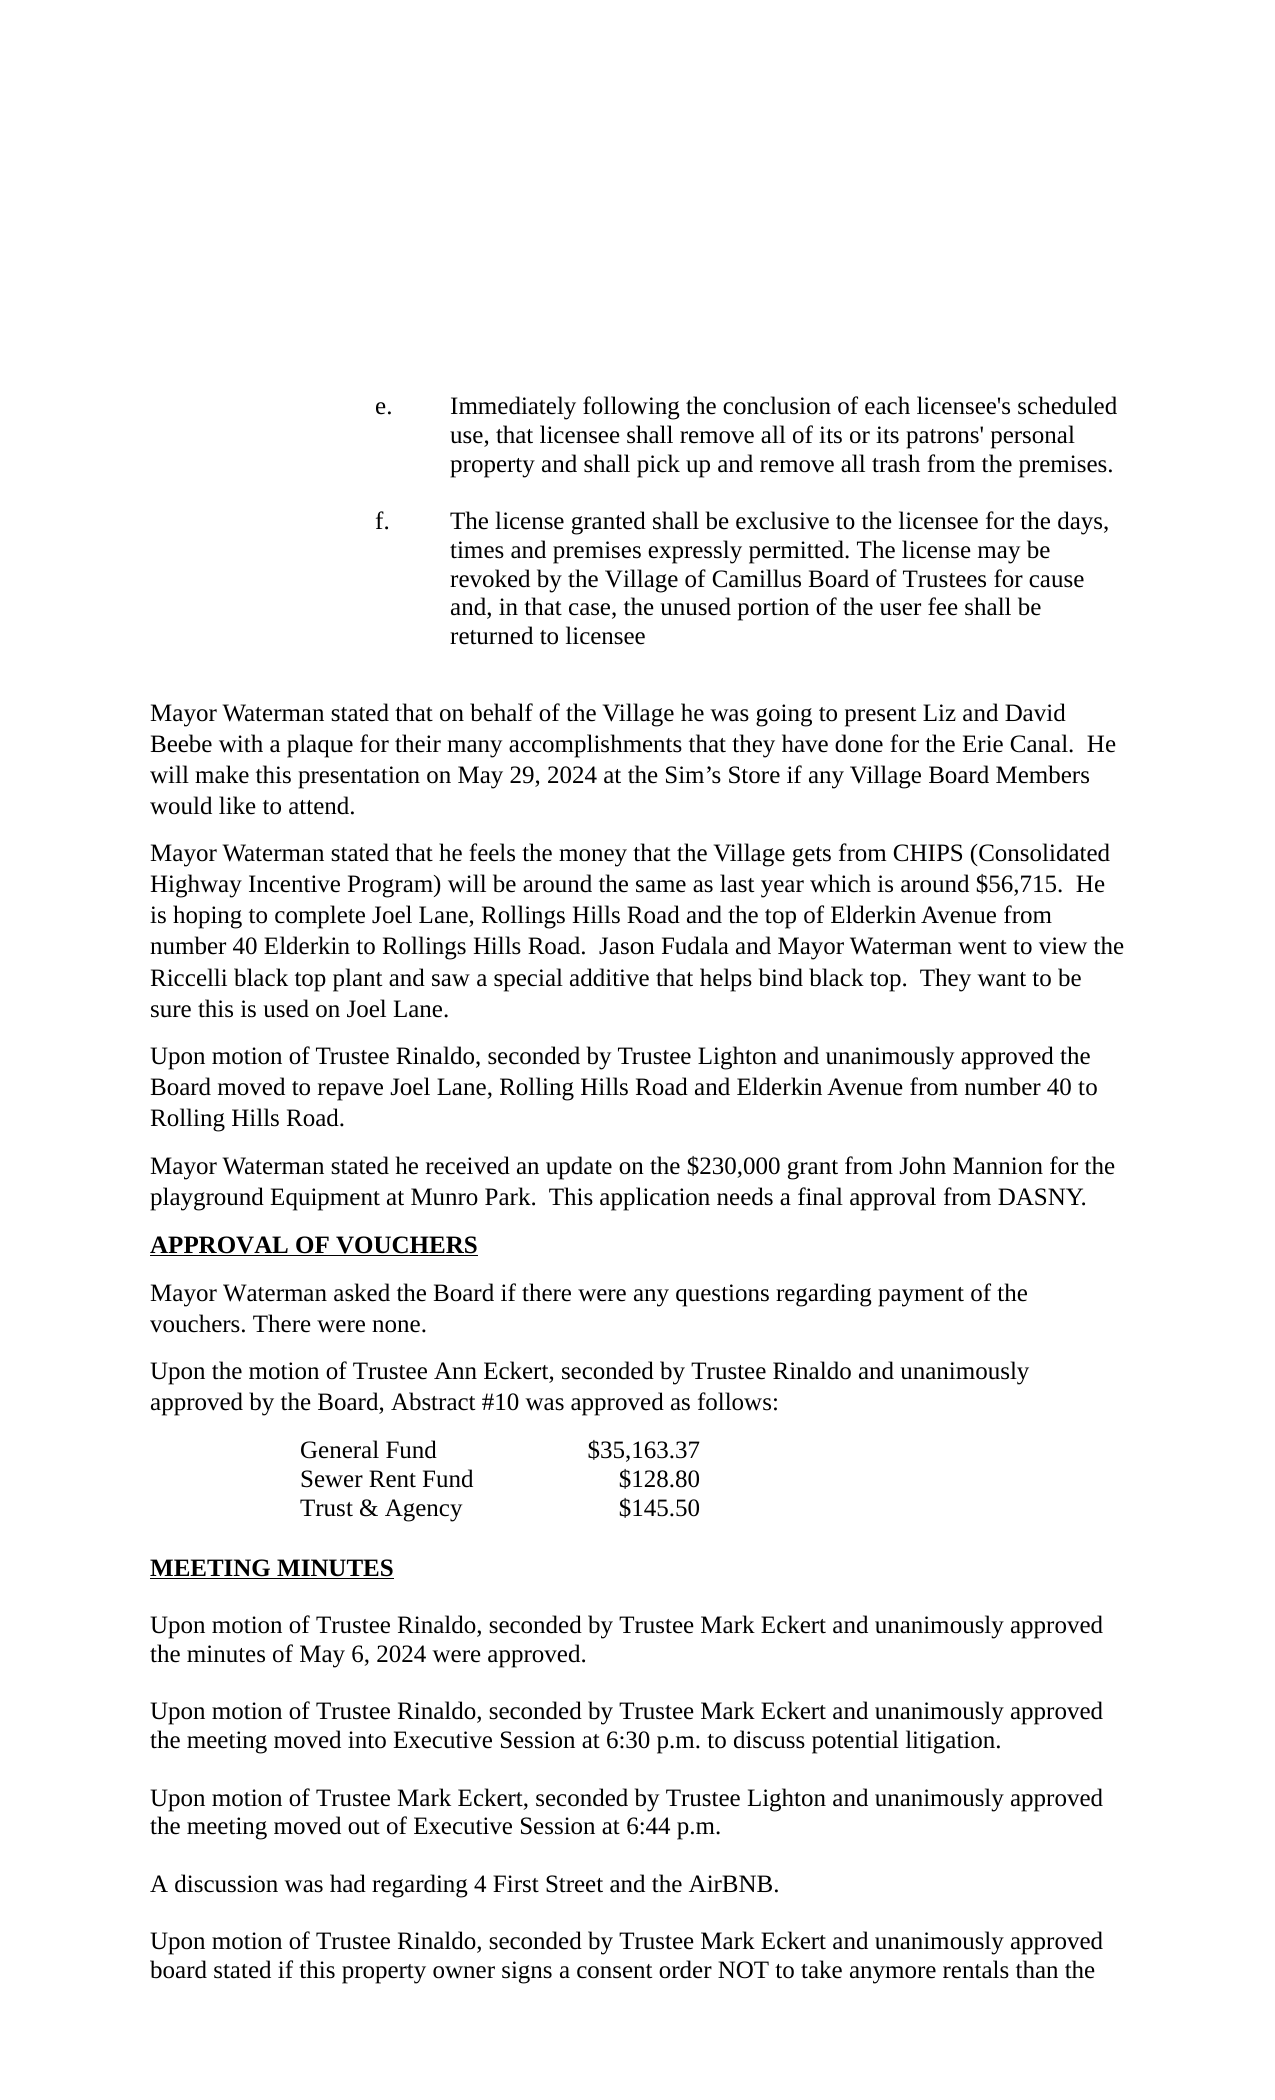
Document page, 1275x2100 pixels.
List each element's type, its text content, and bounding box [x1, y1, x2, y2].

text Upon motion of Trustee Rinaldo, seconded by Trustee Lighton and unanimously approved the Board moved to repave Joel Lane, Rolling Hills Road and Elderkin Avenue from number 40 to Rolling Hills Road. [150, 1041, 1125, 1132]
text Mayor Waterman stated that he feels the money that the Village gets from CHIPS (Consolidated Highway Incentive Program) will be around the same as last year which is around $56,715. He is hoping to complete Joel Lane, Rollings Hills Road and the top of Elderkin Avenue from number 40 Elderkin to Rollings Hills Road. Jason Fudala and Mayor Waterman went to view the Riccelli black top plant and saw a special additive that helps bind black top. They want to be sure this is used on Joel Lane. [150, 838, 1125, 1022]
text Upon the motion of Trustee Ann Eckert, seconded by Trustee Rinaldo and unanimously approved by the Board, Abstract #10 was approved as follows: [150, 1356, 1125, 1416]
text Mayor Waterman stated that on behalf of the Village he was going to present Liz and David Beebe with a plaque for their many accomplishments that they have done for the Erie Canal. He will make this presentation on May 29, 2024 at the Sim’s Store if any Village Board Members would like to attend. [150, 698, 1125, 819]
text e. Immediately following the conclusion of each licensee's scheduled [300, 391, 1125, 420]
text use, that licensee shall remove all of its or its patrons' personal [375, 420, 1125, 449]
text MEETING MINUTES [150, 1553, 1125, 1581]
text Upon motion of Trustee Rinaldo, seconded by Trustee Mark Eckert and unanimously approved the minutes of May 6, 2024 were approved. [150, 1610, 1125, 1668]
text Upon motion of Trustee Mark Eckert, seconded by Trustee Lighton and unanimously approved the meeting moved out of Executive Session at 6:44 p.m. [150, 1783, 1125, 1840]
text Upon motion of Trustee Rinaldo, seconded by Trustee Mark Eckert and unanimously approved the meeting moved into Executive Session at 6:30 p.m. to discuss potential litigation. [150, 1696, 1125, 1754]
text A discussion was had regarding 4 First Street and the AirBNB. [150, 1869, 1125, 1898]
text Mayor Waterman asked the Board if there were any questions regarding payment of the vouchers. There were none. [150, 1278, 1125, 1337]
text Trust & Agency $145.50 [150, 1493, 1125, 1521]
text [150, 1926, 1125, 1984]
text General Fund $35,163.37 [150, 1435, 1125, 1464]
text property and shall pick up and remove all trash from the premises. [375, 449, 1125, 477]
text f. The license granted shall be exclusive to the licensee for the days, times and premises expressly permitted. The license may be revoked by the Village of Camillus Board of Trustees for cause and, in that case, the unused portion of the user fee shall be returned to licensee [375, 506, 1125, 650]
text Mayor Waterman stated he received an update on the $230,000 grant from John Mannion for the playground Equipment at Munro Park. This application needs a final approval from DASNY. [150, 1151, 1125, 1211]
text APPROVAL OF VOUCHERS [150, 1230, 1125, 1259]
text Sewer Rent Fund $128.80 [150, 1464, 1125, 1493]
